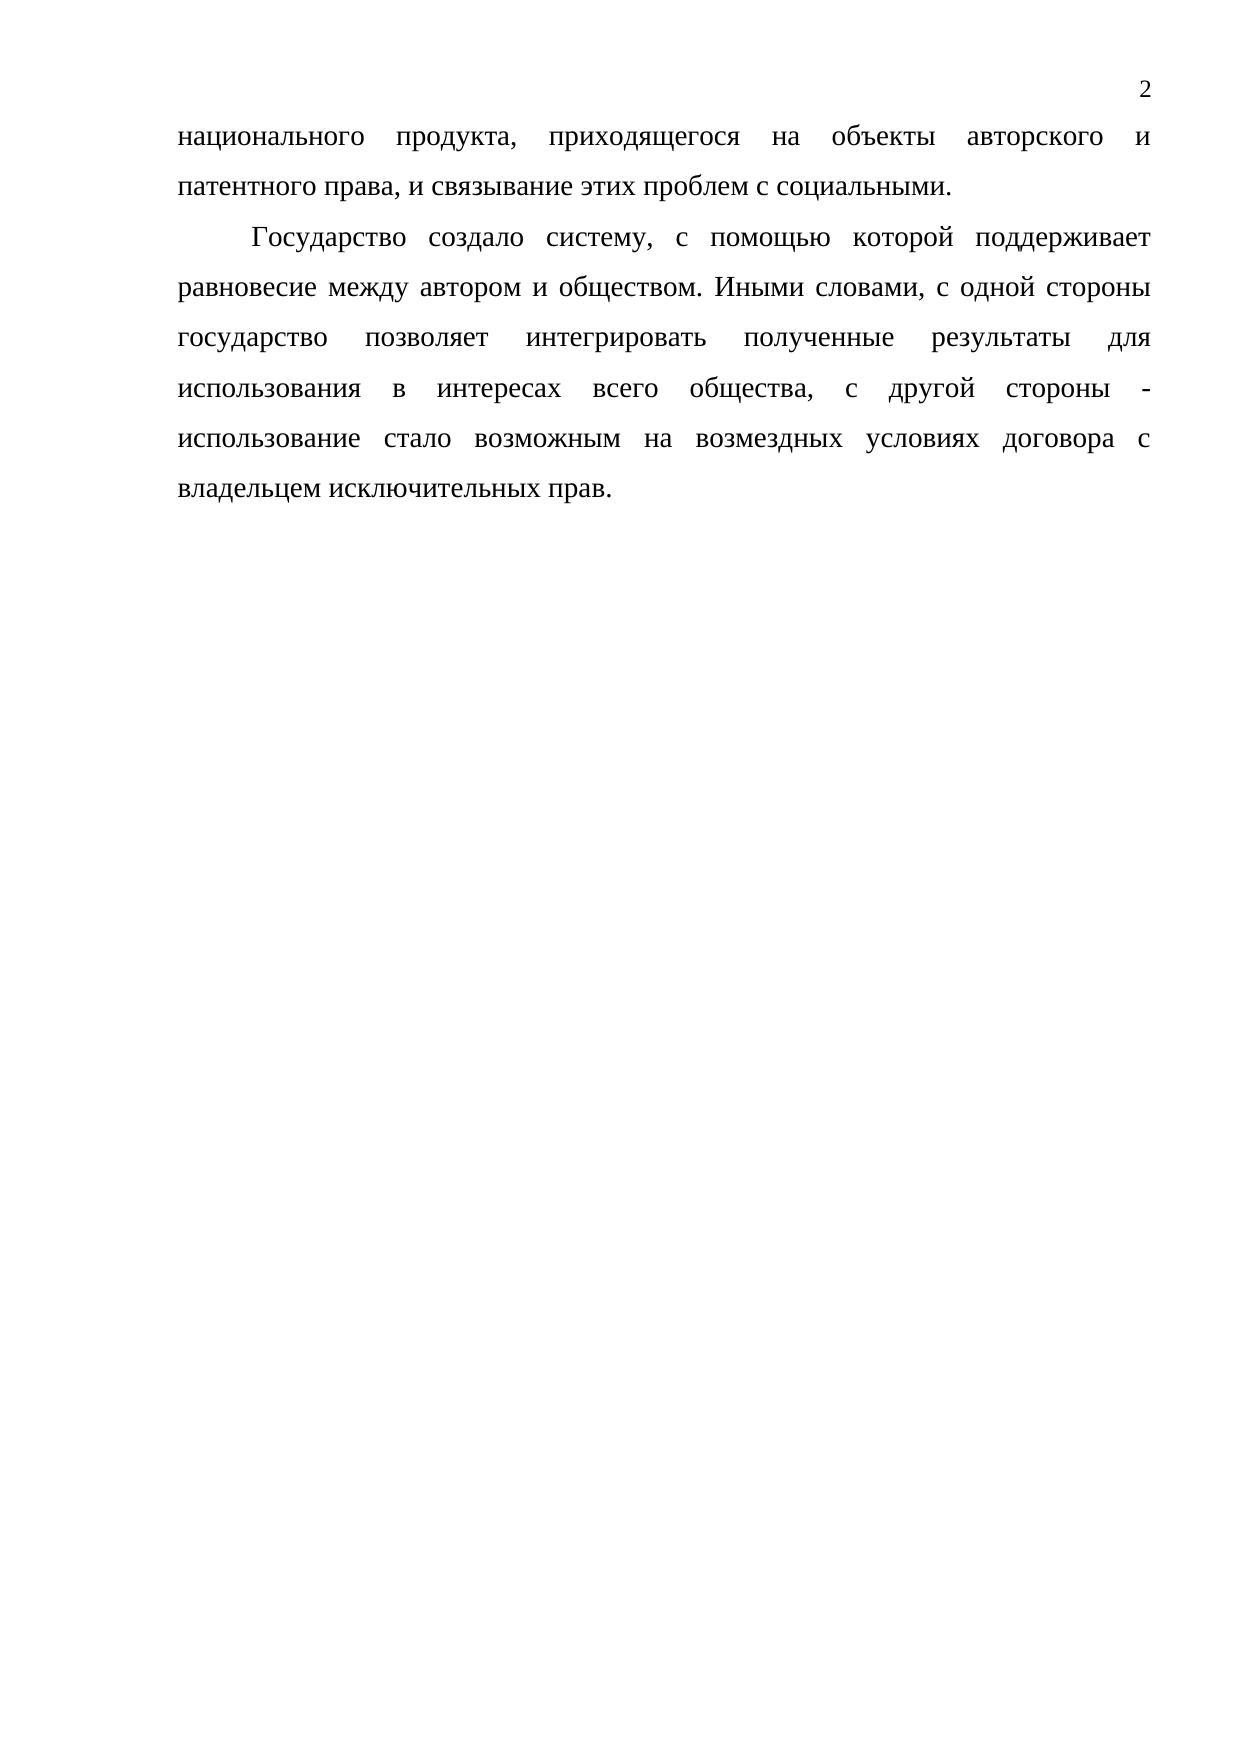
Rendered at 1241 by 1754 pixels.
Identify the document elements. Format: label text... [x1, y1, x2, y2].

text Государство создало систему, с помощью которой поддерживает равновесие между автором и обществом. Иными словами, с одной стороны государство позволяет интегрировать полученные результаты для использования в интересах всего общества, с другой стороны - использование стало возможным на возмездных условиях договора с владельцем исключительных прав. [177, 219, 1152, 504]
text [177, 118, 1152, 202]
